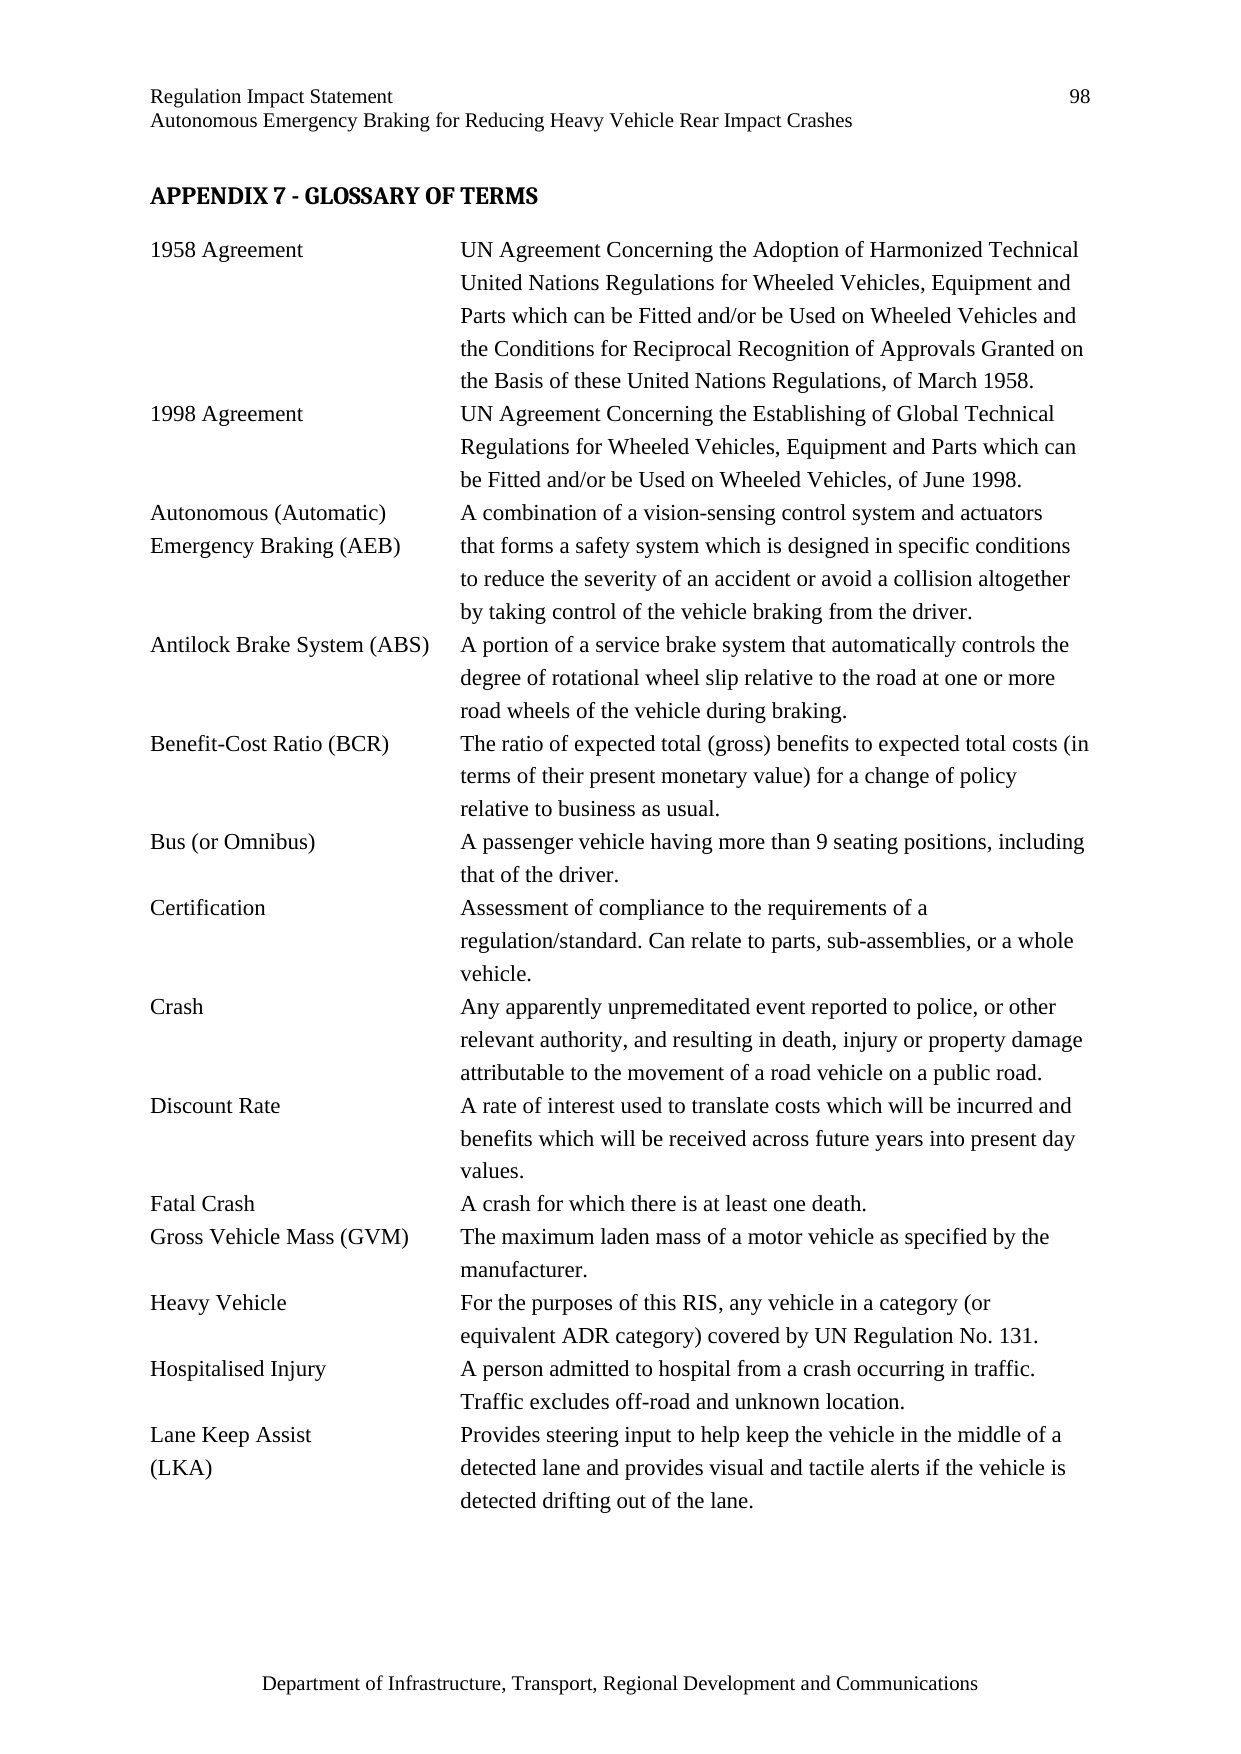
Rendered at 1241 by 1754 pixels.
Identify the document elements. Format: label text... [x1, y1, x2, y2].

list Antilock Brake System (ABS) A portion of a service brake system that automatically controls the degree of rotational wheel slip relative to the road at one or more road wheels of the vehicle during braking. [150, 631, 1090, 723]
list Benefit-Cost Ratio (BCR) The ratio of expected total (gross) benefits to expected total costs (in terms of their present monetary value) for a change of policy relative to business as usual. [150, 730, 1090, 822]
list Bus (or Omnibus) A passenger vehicle having more than 9 seating positions, including that of the driver. [150, 828, 1090, 888]
list (LKA) detected lane and provides visual and tactile alerts if the vehicle is detected drifting out of the lane. [150, 1454, 1090, 1513]
list Hospitalised Injury A person admitted to hospital from a crash occurring in traffic. Traffic excludes off-road and unknown location. [150, 1355, 1090, 1414]
list Gross Vehicle Mass (GVM) The maximum laden mass of a motor vehicle as specified by the manufacturer. [150, 1223, 1090, 1283]
list Autonomous (Automatic) A combination of a vision-sensing control system and actuators [150, 499, 1090, 526]
subtitle - Glossary of Terms [150, 182, 1090, 211]
list Emergency Braking (AEB) that forms a safety system which is designed in specific conditions to reduce the severity of an accident or avoid a collision altogether by taking control of the vehicle braking from the driver. [150, 532, 1090, 624]
list Heavy Vehicle For the purposes of this RIS, any vehicle in a category (or equivalent ADR category) covered by UN Regulation No. 131. [150, 1289, 1090, 1348]
list 1998 Agreement UN Agreement Concerning the Establishing of Global Technical Regulations for Wheeled Vehicles, Equipment and Parts which can be Fitted and/or be Used on Wheeled Vehicles, of June 1998. [150, 401, 1090, 493]
list Certification Assessment of compliance to the requirements of a regulation/standard. Can relate to parts, sub-assemblies, or a whole vehicle. [150, 894, 1090, 986]
list Fatal Crash A crash for which there is at least one death. [150, 1191, 1090, 1217]
list Discount Rate A rate of interest used to translate costs which will be incurred and benefits which will be received across future years into present day values. [150, 1092, 1090, 1184]
list Lane Keep Assist Provides steering input to help keep the vehicle in the middle of a [150, 1421, 1090, 1447]
list 1958 Agreement UN Agreement Concerning the Adoption of Harmonized Technical United Nations Regulations for Wheeled Vehicles, Equipment and Parts which can be Fitted and/or be Used on Wheeled Vehicles and the Conditions for Reciprocal Recognition of Approvals Granted on the Basis of these United Nations Regulations, of March 1958. [150, 236, 1090, 394]
list Crash Any apparently unpremeditated event reported to police, or other relevant authority, and resulting in death, injury or property damage attributable to the movement of a road vehicle on a public road. [150, 993, 1090, 1085]
